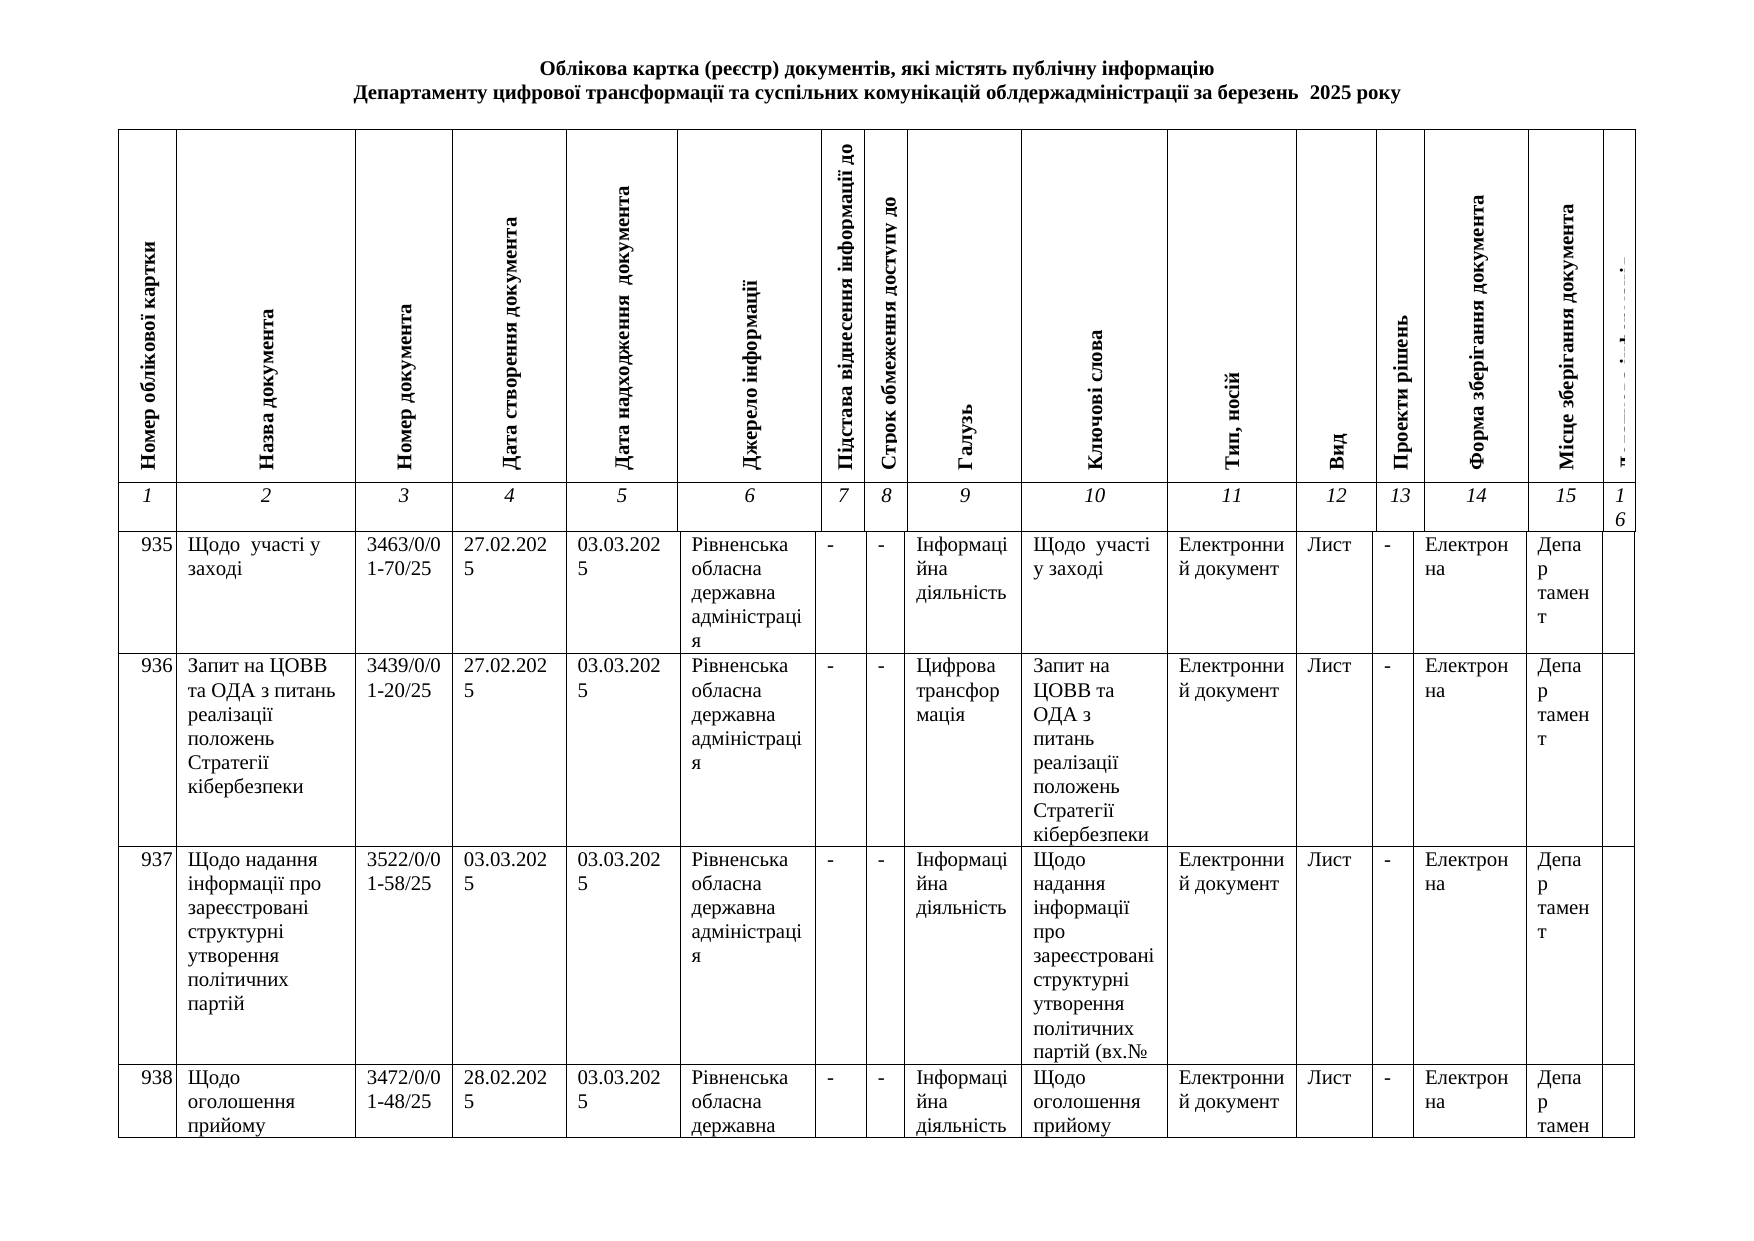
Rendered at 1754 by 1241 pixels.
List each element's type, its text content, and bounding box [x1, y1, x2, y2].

table_cell Електронний документ [1168, 654, 1296, 846]
table_cell 7 [822, 483, 864, 531]
table_cell Рівненська обласна державна адміністрація [681, 847, 815, 1063]
table_cell 15 [1529, 483, 1603, 531]
table_cell 3463/0/01-70/25 [356, 532, 452, 652]
table_cell - [816, 847, 866, 1063]
table_cell - [816, 1065, 866, 1137]
table_cell Рівненська обласна державна адміністрація [681, 532, 815, 652]
table_cell 16 [1604, 483, 1635, 531]
table_cell 03.03.2025 [567, 654, 680, 846]
table_cell Інформаційна діяльність [905, 847, 1021, 1063]
table_header Місце зберігання документа [1529, 130, 1603, 482]
table_cell 2 [177, 483, 355, 531]
table_cell 14 [1425, 483, 1528, 531]
table_header Галузь [908, 130, 1021, 482]
table_cell Запит на ЦОВВ та ОДА з питань реалізації положень Стратегії кібербезпеки [177, 654, 355, 846]
table_cell 03.03.2025 [567, 847, 680, 1063]
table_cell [681, 1065, 815, 1137]
table_header Вид [1297, 130, 1376, 482]
table_cell 5 [567, 483, 677, 531]
table_cell Електронний документ [1168, 532, 1296, 652]
table_cell Щодо участі у заході [1022, 532, 1167, 652]
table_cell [905, 1065, 1021, 1137]
table_cell - [867, 1065, 904, 1137]
table_cell - [1373, 532, 1413, 652]
table_cell 13 [1377, 483, 1424, 531]
table_cell 10 [1022, 483, 1167, 531]
table_cell 27.02.2025 [453, 654, 566, 846]
table_cell Електронна [1414, 532, 1526, 652]
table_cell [177, 1065, 355, 1137]
table_header Номер документа [356, 130, 452, 482]
table_cell Інформаційна діяльність [905, 532, 1021, 652]
table_cell 03.03.2025 [567, 1065, 680, 1137]
table_cell - [816, 532, 866, 652]
table_cell 3472/0/01-48/25 [356, 1065, 452, 1137]
table_cell Електронна [1414, 654, 1526, 846]
table_cell Електронна [1414, 847, 1526, 1063]
table_cell Лист [1297, 654, 1372, 846]
table_cell Лист [1297, 1065, 1372, 1137]
table_cell [119, 654, 176, 846]
table_cell 6 [678, 483, 821, 531]
table_cell 3439/0/01-20/25 [356, 654, 452, 846]
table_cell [1168, 1065, 1296, 1137]
table_header Назва документа [177, 130, 355, 482]
table_header Джерело інформації [678, 130, 821, 482]
table_cell Електронна [1414, 1065, 1526, 1137]
table_cell Депар тамент [1527, 532, 1602, 652]
text Департаменту цифрової трансформації та суспільних комунікацій облдержадміністрації за березень 2025 року [118, 80, 1636, 104]
table_cell Щодо надання інформації про зареєстровані структурні утворення політичних партій (вх.№ [1022, 847, 1167, 1063]
table_cell [1603, 654, 1634, 846]
table_cell [119, 1065, 176, 1137]
table_cell Лист [1297, 847, 1372, 1063]
table_cell Лист [1297, 532, 1372, 652]
table_cell 27.02.2025 [453, 532, 566, 652]
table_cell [1022, 1065, 1167, 1137]
table_cell 1 [119, 483, 176, 531]
table_cell Рівненська обласна державна адміністрація [681, 654, 815, 846]
table_cell 8 [865, 483, 907, 531]
table_cell 12 [1297, 483, 1376, 531]
table_cell Депар тамент [1527, 654, 1602, 846]
table_cell 28.02.2025 [453, 1065, 566, 1137]
table_header Додаткова інформація [1604, 130, 1635, 482]
table_cell 4 [453, 483, 566, 531]
table_cell [119, 532, 176, 652]
table_cell Електронний документ [1168, 847, 1296, 1063]
table_cell - [1373, 1065, 1413, 1137]
table_cell - [816, 654, 866, 846]
table_cell Щодо надання інформації про зареєстровані структурні утворення політичних партій [177, 847, 355, 1063]
table_header Тип, носій [1168, 130, 1296, 482]
table_cell - [867, 532, 904, 652]
table_header Форма зберігання документа [1425, 130, 1528, 482]
table_cell 11 [1168, 483, 1296, 531]
table_cell [1603, 847, 1634, 1063]
table_cell [1603, 1065, 1634, 1137]
table_header Ключові слова [1022, 130, 1167, 482]
table_cell - [867, 847, 904, 1063]
table_cell 3 [356, 483, 452, 531]
table_header Проекти рішень [1377, 130, 1424, 482]
table_header Дата створення документа [453, 130, 566, 482]
table_cell Депар тамент [1527, 847, 1602, 1063]
table_cell [119, 847, 176, 1063]
table_cell - [867, 654, 904, 846]
table_header Строк обмеження доступу до інформації [865, 130, 907, 482]
table_cell 3522/0/01-58/25 [356, 847, 452, 1063]
table_cell Щодо участі у заході [177, 532, 355, 652]
table_cell 03.03.2025 [453, 847, 566, 1063]
table_header Номер облікової картки [119, 130, 176, 482]
table_header Дата надходження документа [567, 130, 677, 482]
table_cell 9 [908, 483, 1021, 531]
table_header Підстава віднесення інформації до категорії з обмеженим доступом [822, 130, 864, 482]
table_cell Цифрова трансформація [905, 654, 1021, 846]
table_cell Запит на ЦОВВ та ОДА з питань реалізації положень Стратегії кібербезпеки [1022, 654, 1167, 846]
text Облікова картка (реєстр) документів, які містять публічну інформацію [118, 56, 1636, 80]
table_cell Депар тамент [1527, 1065, 1602, 1137]
table_cell [1603, 532, 1634, 652]
table_cell - [1373, 847, 1413, 1063]
table_cell - [1373, 654, 1413, 846]
table_cell 03.03.2025 [567, 532, 680, 652]
